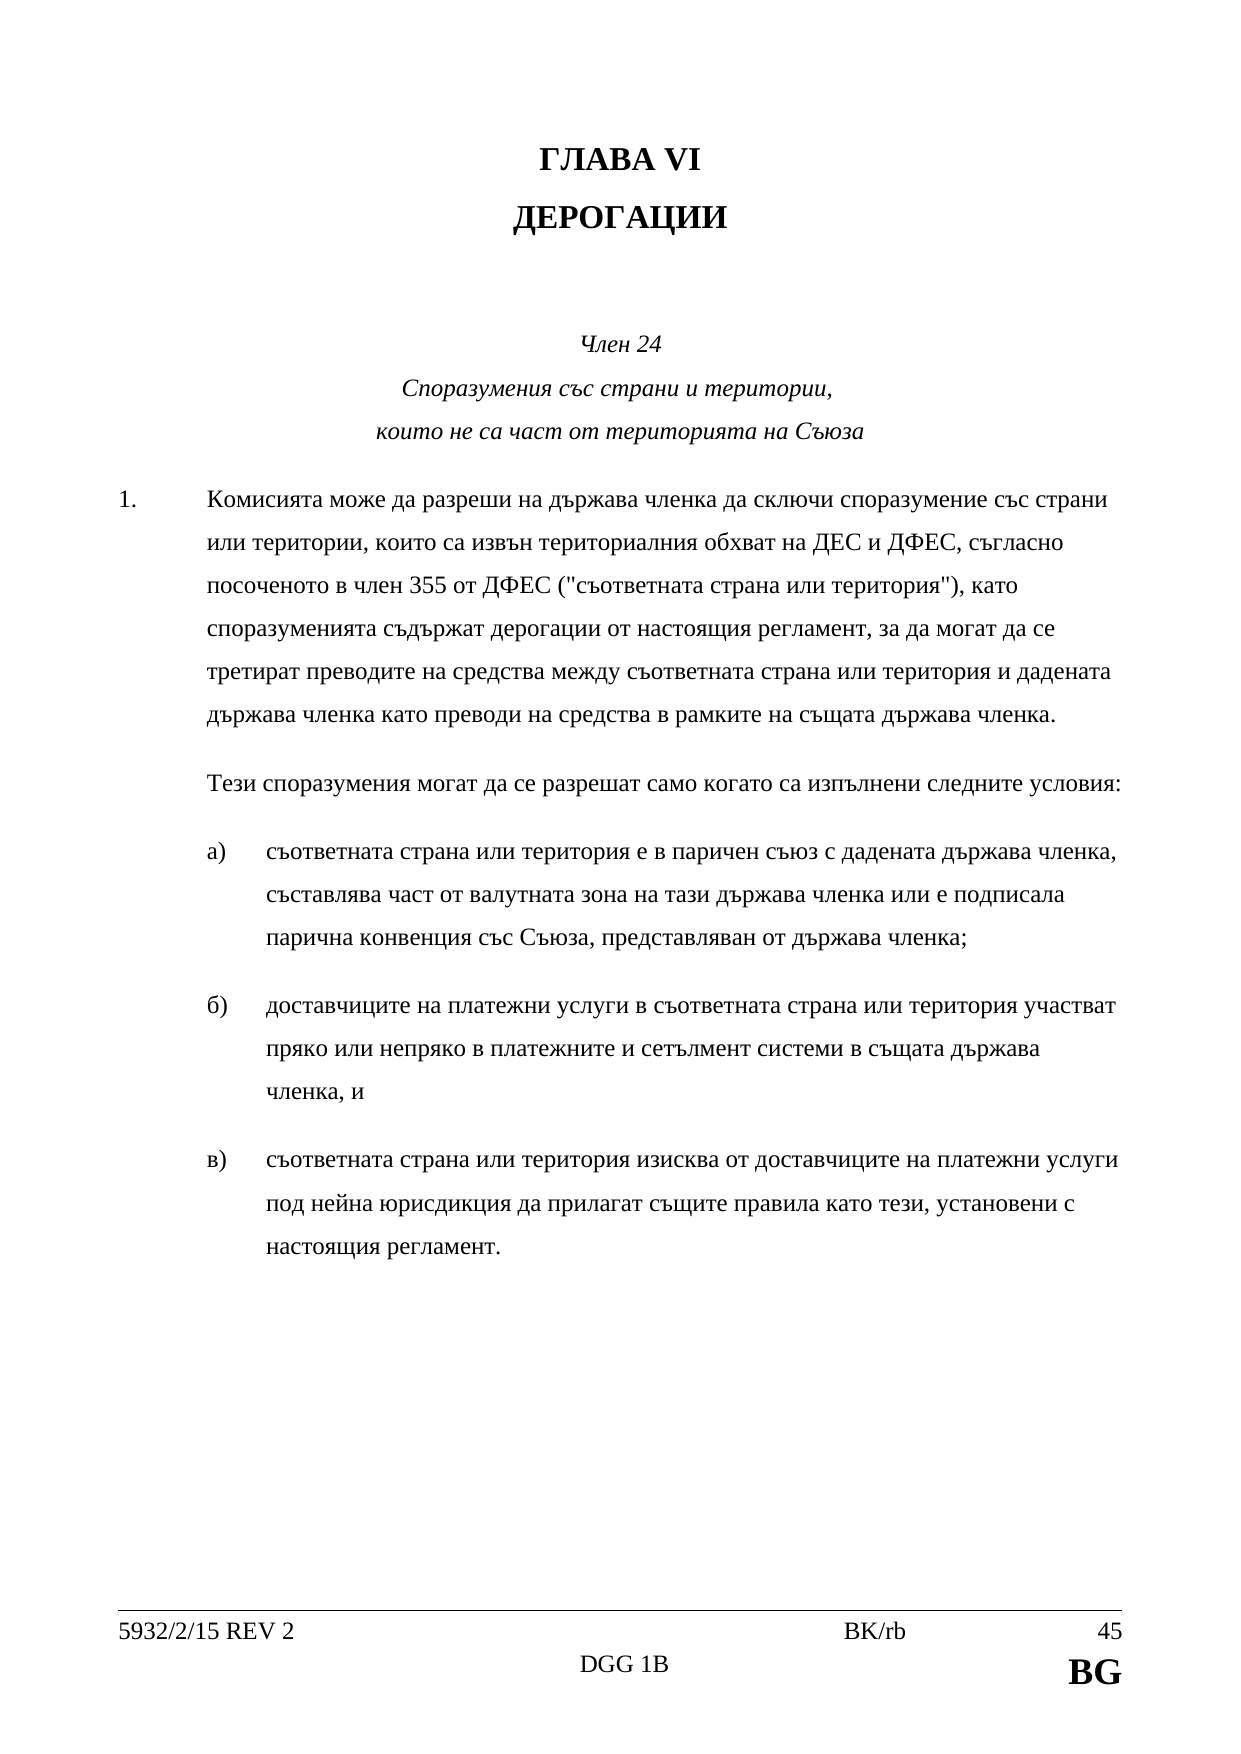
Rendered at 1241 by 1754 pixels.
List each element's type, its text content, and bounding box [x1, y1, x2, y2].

text б) доставчиците на платежни услуги в съответната страна или територия участват пряко или непряко в платежните и сетълмент системи в същата държава членка, и [207, 990, 1122, 1105]
text Тези споразумения могат да се разрешат само когато са изпълнени следните условия: [207, 768, 1122, 796]
title ГЛАВА VI ДЕРОГАЦИИ [118, 139, 1122, 235]
text в) съответната страна или територия изисква от доставчиците на платежни услуги под нейна юрисдикция да прилагат същите правила като тези, установени с настоящия регламент. [207, 1144, 1122, 1259]
text Член 24 Споразумения със страни и територии, които не са част от територията на Съюза [118, 329, 1122, 444]
text 1. Комисията може да разреши на държава членка да сключи споразумение със страни или територии, които са извън териториалния обхват на ДЕС и ДФЕС, съгласно посоченото в член 355 от ДФЕС ("съответната страна или територия"), като споразуменията съдържат дерогации от настоящия регламент, за да могат да се третират преводите на средства между съответната страна или територия и дадената държава членка като преводи на средства в рамките на същата държава членка. [118, 484, 1122, 728]
text а) съответната страна или територия е в паричен съюз с дадената държава членка, съставлява част от валутната зона на тази държава членка или е подписала парична конвенция със Съюза, представляван от държава членка; [207, 836, 1122, 951]
